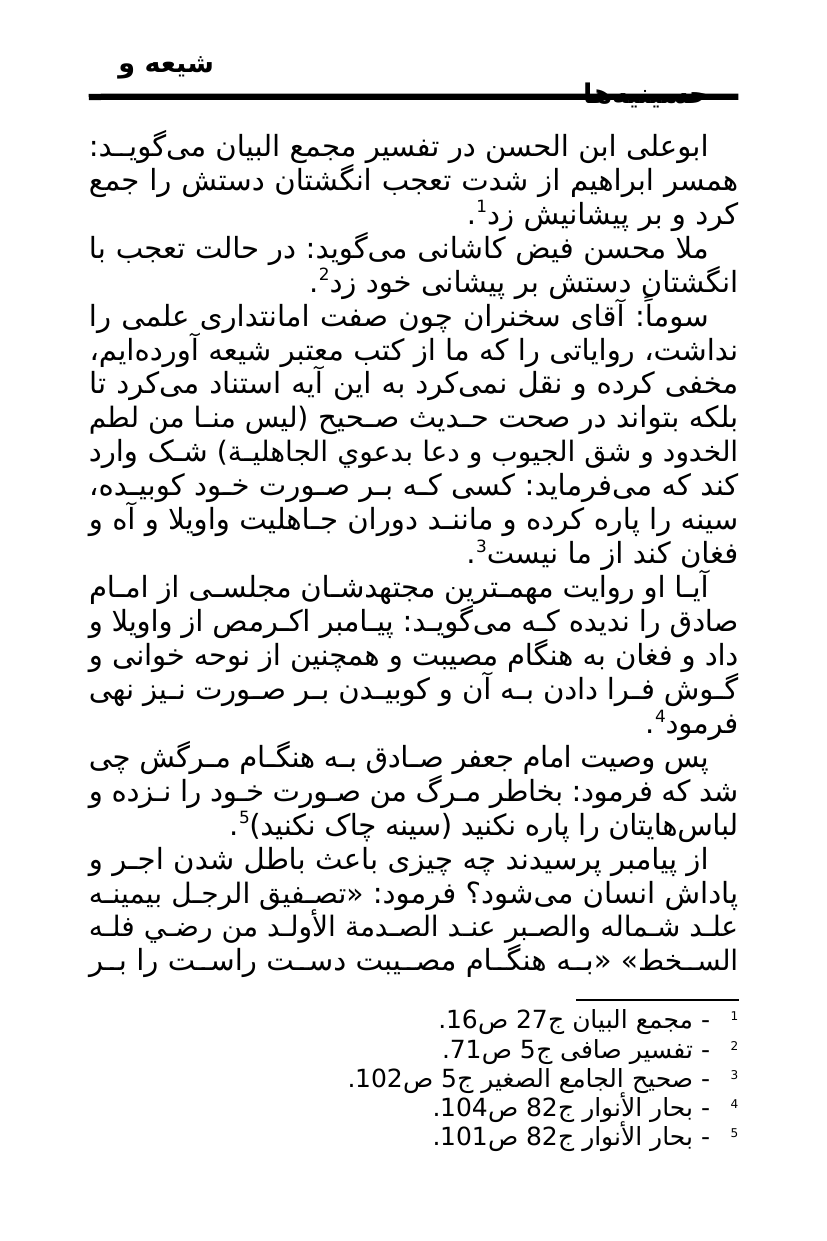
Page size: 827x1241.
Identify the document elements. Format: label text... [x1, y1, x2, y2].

text سوماً: آقای سخنران چون صفت امانتداری علمی را نداشت، روایاتی را که ما از کتب معتبر شیعه آورده‌ایم، مخفی کرده و نقل نمی‌کرد به این آیه استناد می‌کرد تا بلکه بتواند در صحت حدیث صحیح (لیس منا من لطم الخدود و شق الجیوب و دعا بدعوي الجاهلیة) شک وارد کند که می‌فرماید: کسی که بر صورت خود کوبیده، ‌سینه را پاره کرده و مانند دوران جاهلیت واویلا و آه و فغان کند از ما نیست. [89, 299, 738, 571]
text آیا او روایت مهمترین مجتهدشان مجلسی از امام صادق را ندیده که می‌گوید: پیامبر اکرمص از واویلا و داد و فغان به هنگام مصیبت و همچنین از نوحه خوانی و گوش فرا دادن به آن و کوبیدن بر صورت نیز نهی فرمود. [89, 571, 738, 740]
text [89, 842, 738, 977]
text پس وصیت امام جعفر صادق به هنگام مرگش چی شد که فرمود: بخاطر مرگ من صورت خود را نزده و لباس‌هایتان را پاره نکنید (سینه چاک نکنید). [89, 740, 738, 842]
text ابوعلی ابن الحسن در تفسیر مجمع البیان می‌گوید: همسر ابراهیم از شدت تعجب انگشتان دستش را جمع کرد و بر پیشانیش زد. [89, 129, 738, 231]
text ملا محسن فیض کاشانی می‌گوید: در حالت تعجب با انگشتان دستش بر پیشانی خود زد. [89, 231, 738, 299]
